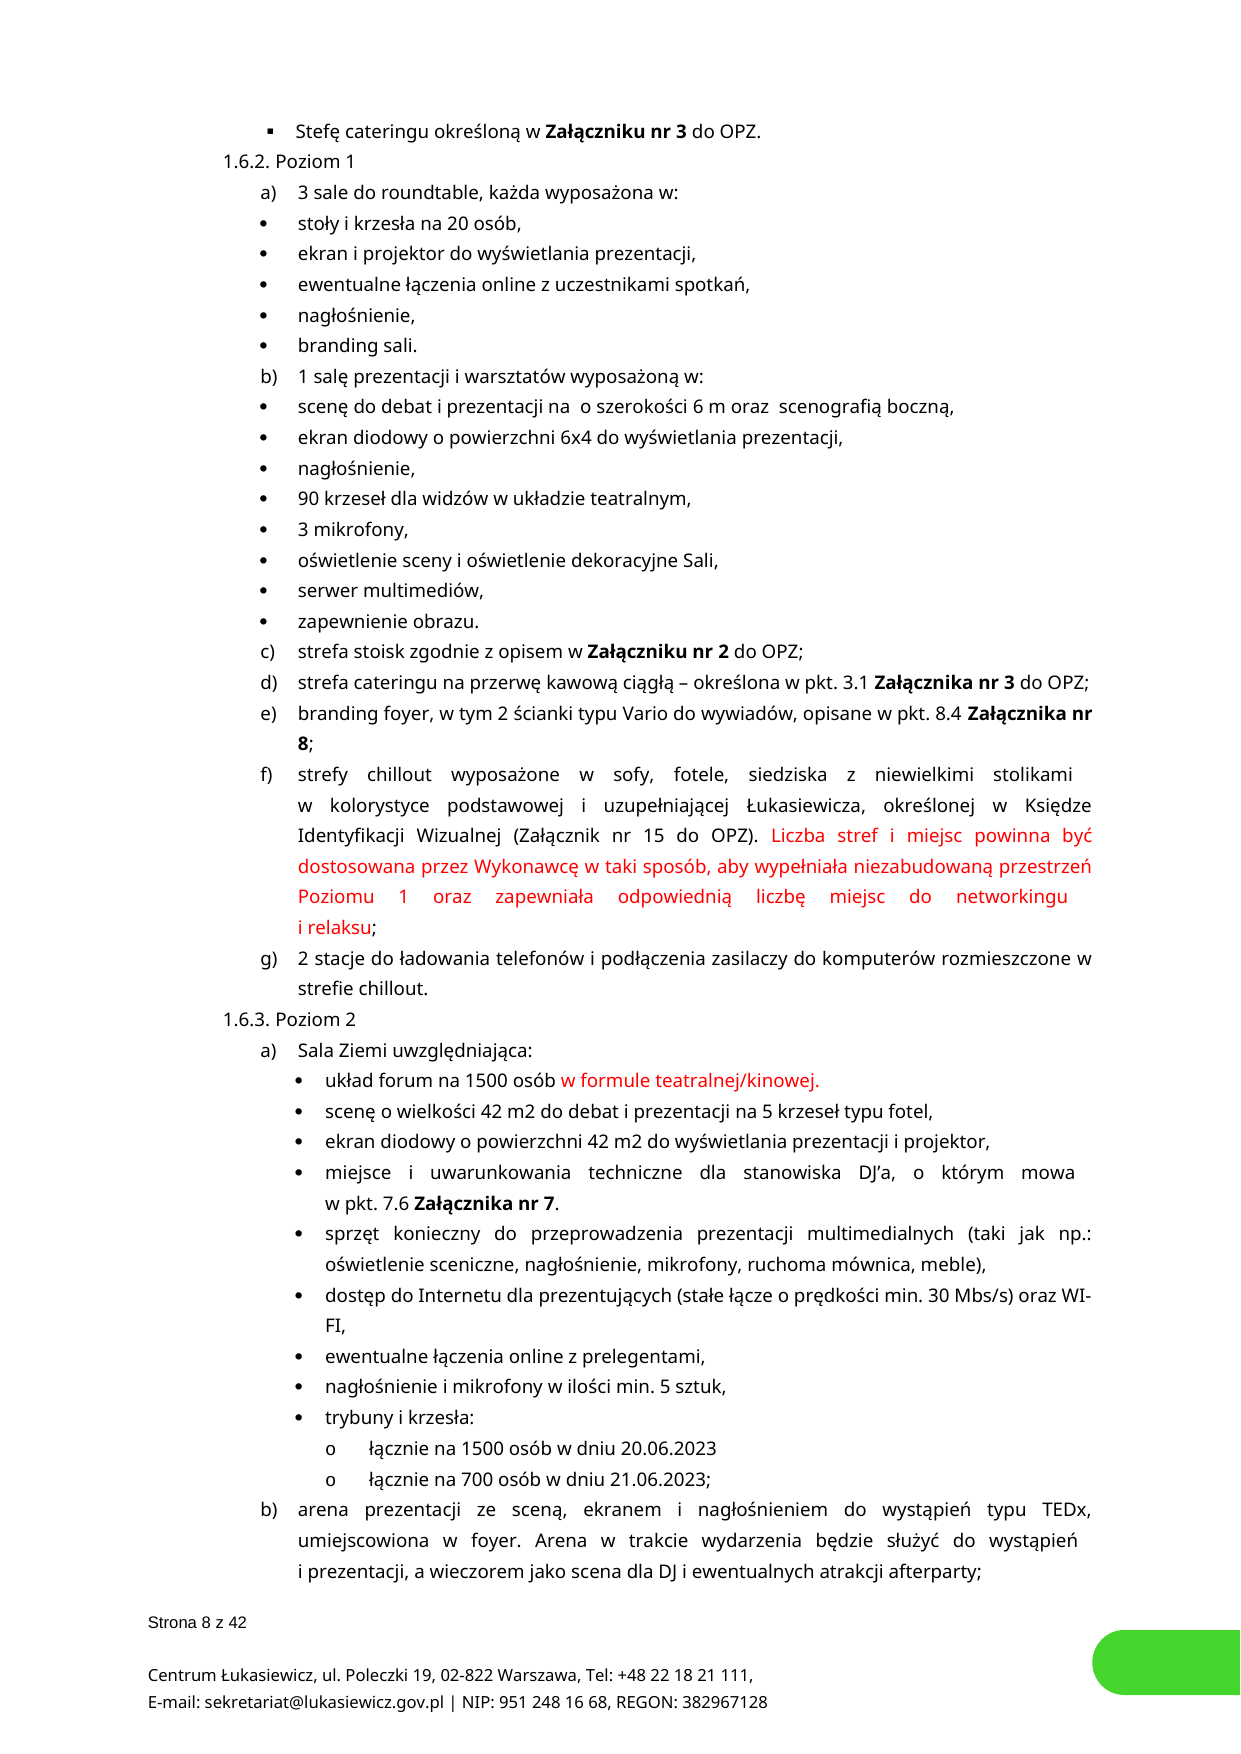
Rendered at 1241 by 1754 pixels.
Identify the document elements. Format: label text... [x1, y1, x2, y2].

list strefy chillout wyposażone w sofy, fotele, siedziska z niewielkimi stolikami w kolorystyce podstawowej i uzupełniającej Łukasiewicza, określonej w Księdze Identyfikacji Wizualnej (Załącznik nr 15 do OPZ). Liczba stref i miejsc powinna być dostosowana przez Wykonawcę w taki sposób, aby wypełniała niezabudowaną przestrzeń Poziomu 1 oraz zapewniała odpowiednią liczbę miejsc do networkingu i relaksu; [260, 761, 1092, 940]
list branding sali. [260, 332, 1092, 358]
list nagłośnienie, [260, 302, 1092, 327]
list Poziom 2 [223, 1006, 1092, 1032]
list scenę do debat i prezentacji na o szerokości 6 m oraz scenografią boczną, [260, 394, 1092, 419]
list sprzęt konieczny do przeprowadzenia prezentacji multimedialnych (taki jak np.: oświetlenie sceniczne, nagłośnienie, mikrofony, ruchoma mównica, meble), [295, 1221, 1092, 1277]
list ekran i projektor do wyświetlania prezentacji, [260, 241, 1092, 266]
list łącznie na 1500 osób w dniu 20.06.2023 [325, 1435, 1092, 1461]
list 3 sale do roundtable, każda wyposażona w: [260, 179, 1092, 205]
list arena prezentacji ze sceną, ekranem i nagłośnieniem do wystąpień typu TEDx, umiejscowiona w foyer. Arena w trakcie wydarzenia będzie służyć do wystąpień i prezentacji, a wieczorem jako scena dla DJ i ewentualnych atrakcji afterparty; [260, 1497, 1092, 1583]
list ewentualne łączenia online z uczestnikami spotkań, [260, 271, 1092, 297]
list układ forum na 1500 osób w formule teatralnej/kinowej. [295, 1067, 1092, 1093]
list stoły i krzesła na 20 osób, [260, 210, 1092, 236]
list 90 krzeseł dla widzów w układzie teatralnym, [260, 486, 1092, 511]
list zapewnienie obrazu. [260, 608, 1092, 634]
list strefa cateringu na przerwę kawową ciągłą – określona w pkt. 3.1 Załącznika nr 3 do OPZ; [260, 669, 1092, 695]
list ewentualne łączenia online z prelegentami, [295, 1343, 1092, 1369]
list oświetlenie sceny i oświetlenie dekoracyjne Sali, [260, 547, 1092, 572]
list trybuny i krzesła: [295, 1404, 1092, 1430]
list 3 mikrofony, [260, 516, 1092, 542]
list branding foyer, w tym 2 ścianki typu Vario do wywiadów, opisane w pkt. 8.4 Załącznika nr 8; [260, 700, 1092, 756]
list ekran diodowy o powierzchni 6x4 do wyświetlania prezentacji, [260, 424, 1092, 450]
list nagłośnienie, [260, 455, 1092, 481]
list miejsce i uwarunkowania techniczne dla stanowiska DJ’a, o którym mowa w pkt. 7.6 Załącznika nr 7. [295, 1159, 1092, 1216]
list 2 stacje do ładowania telefonów i podłączenia zasilaczy do komputerów rozmieszczone w strefie chillout. [260, 945, 1092, 1001]
list Sala Ziemi uwzględniająca: [260, 1037, 1092, 1062]
list nagłośnienie i mikrofony w ilości min. 5 sztuk, [295, 1374, 1092, 1399]
list dostęp do Internetu dla prezentujących (stałe łącze o prędkości min. 30 Mbs/s) oraz WI-FI, [295, 1282, 1092, 1338]
list scenę o wielkości 42 m2 do debat i prezentacji na 5 krzeseł typu fotel, [295, 1098, 1092, 1124]
list Stefę cateringu określoną w Załączniku nr 3 do OPZ. [266, 118, 1092, 144]
list strefa stoisk zgodnie z opisem w Załączniku nr 2 do OPZ; [260, 639, 1092, 664]
list ekran diodowy o powierzchni 42 m2 do wyświetlania prezentacji i projektor, [295, 1129, 1092, 1154]
list Poziom 1 [223, 149, 1092, 174]
list łącznie na 700 osób w dniu 21.06.2023; [325, 1466, 1092, 1492]
list 1 salę prezentacji i warsztatów wyposażoną w: [260, 363, 1092, 389]
list serwer multimediów, [260, 577, 1092, 603]
